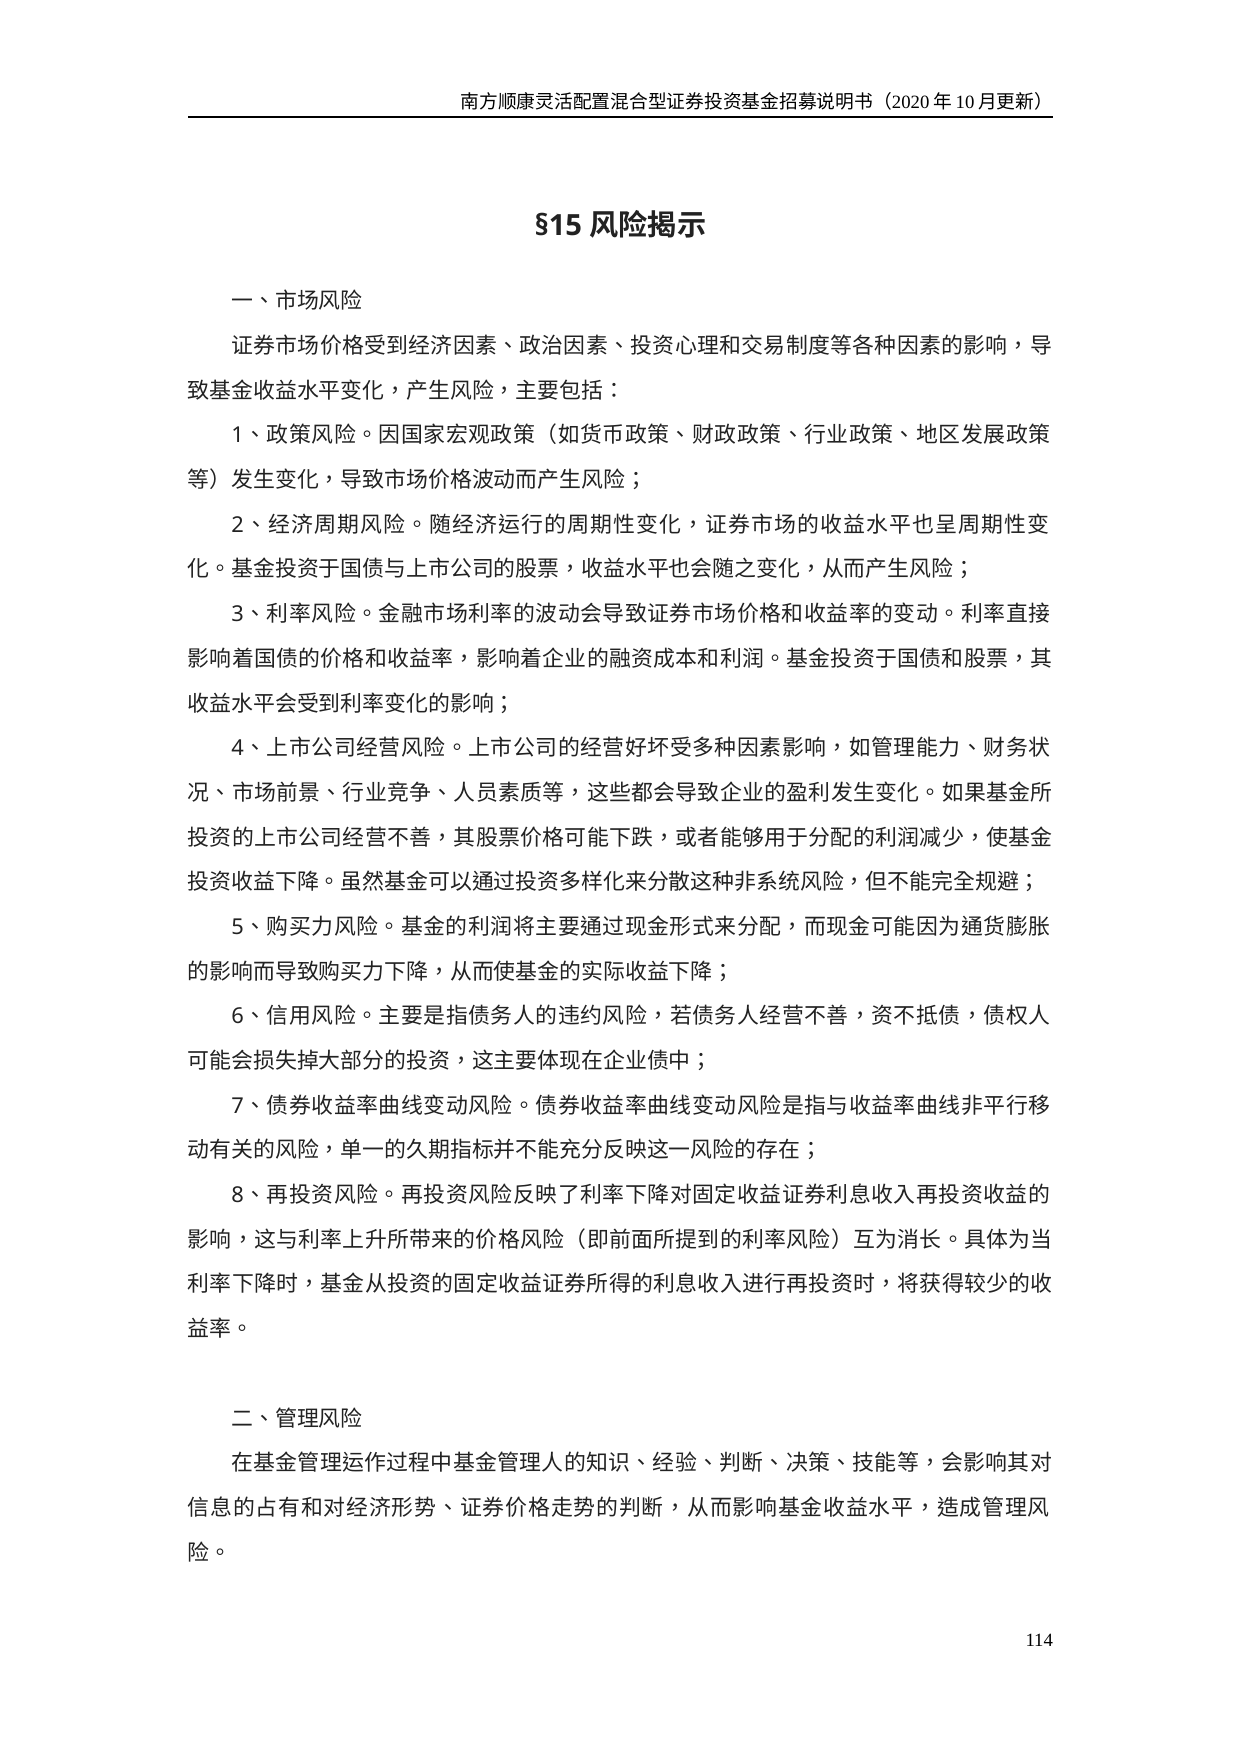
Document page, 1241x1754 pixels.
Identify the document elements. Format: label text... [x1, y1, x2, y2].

text 6、信用风险。主要是指债务人的违约风险，若债务人经营不善，资不抵债，债权人可能会损失掉大部分的投资，这主要体现在企业债中； [187, 1000, 1053, 1075]
text 一、市场风险 [187, 285, 1053, 315]
text 8、再投资风险。再投资风险反映了利率下降对固定收益证券利息收入再投资收益的影响，这与利率上升所带来的价格风险（即前面所提到的利率风险）互为消长。具体为当利率下降时，基金从投资的固定收益证券所得的利息收入进行再投资时，将获得较少的收益率。 [187, 1179, 1053, 1343]
text 在基金管理运作过程中基金管理人的知识、经验、判断、决策、技能等，会影响其对信息的占有和对经济形势、证券价格走势的判断，从而影响基金收益水平，造成管理风险。 [187, 1447, 1053, 1566]
text 5、购买力风险。基金的利润将主要通过现金形式来分配，而现金可能因为通货膨胀的影响而导致购买力下降，从而使基金的实际收益下降； [187, 911, 1053, 985]
text §15 风险揭示 [187, 191, 1053, 256]
text 二、管理风险 [187, 1402, 1053, 1432]
text 4、上市公司经营风险。上市公司的经营好坏受多种因素影响，如管理能力、财务状况、市场前景、行业竞争、人员素质等，这些都会导致企业的盈利发生变化。如果基金所投资的上市公司经营不善，其股票价格可能下跌，或者能够用于分配的利润减少，使基金投资收益下降。虽然基金可以通过投资多样化来分散这种非系统风险，但不能完全规避； [187, 732, 1053, 896]
text 1、政策风险。因国家宏观政策（如货币政策、财政政策、行业政策、地区发展政策等）发生变化，导致市场价格波动而产生风险； [187, 419, 1053, 494]
text 2、经济周期风险。随经济运行的周期性变化，证券市场的收益水平也呈周期性变化。基金投资于国债与上市公司的股票，收益水平也会随之变化，从而产生风险； [187, 509, 1053, 583]
text 3、利率风险。金融市场利率的波动会导致证券市场价格和收益率的变动。利率直接影响着国债的价格和收益率，影响着企业的融资成本和利润。基金投资于国债和股票，其收益水平会受到利率变化的影响； [187, 598, 1053, 717]
text 7、债券收益率曲线变动风险。债券收益率曲线变动风险是指与收益率曲线非平行移动有关的风险，单一的久期指标并不能充分反映这一风险的存在； [187, 1090, 1053, 1164]
text 证券市场价格受到经济因素、政治因素、投资心理和交易制度等各种因素的影响，导致基金收益水平变化，产生风险，主要包括： [187, 330, 1053, 404]
